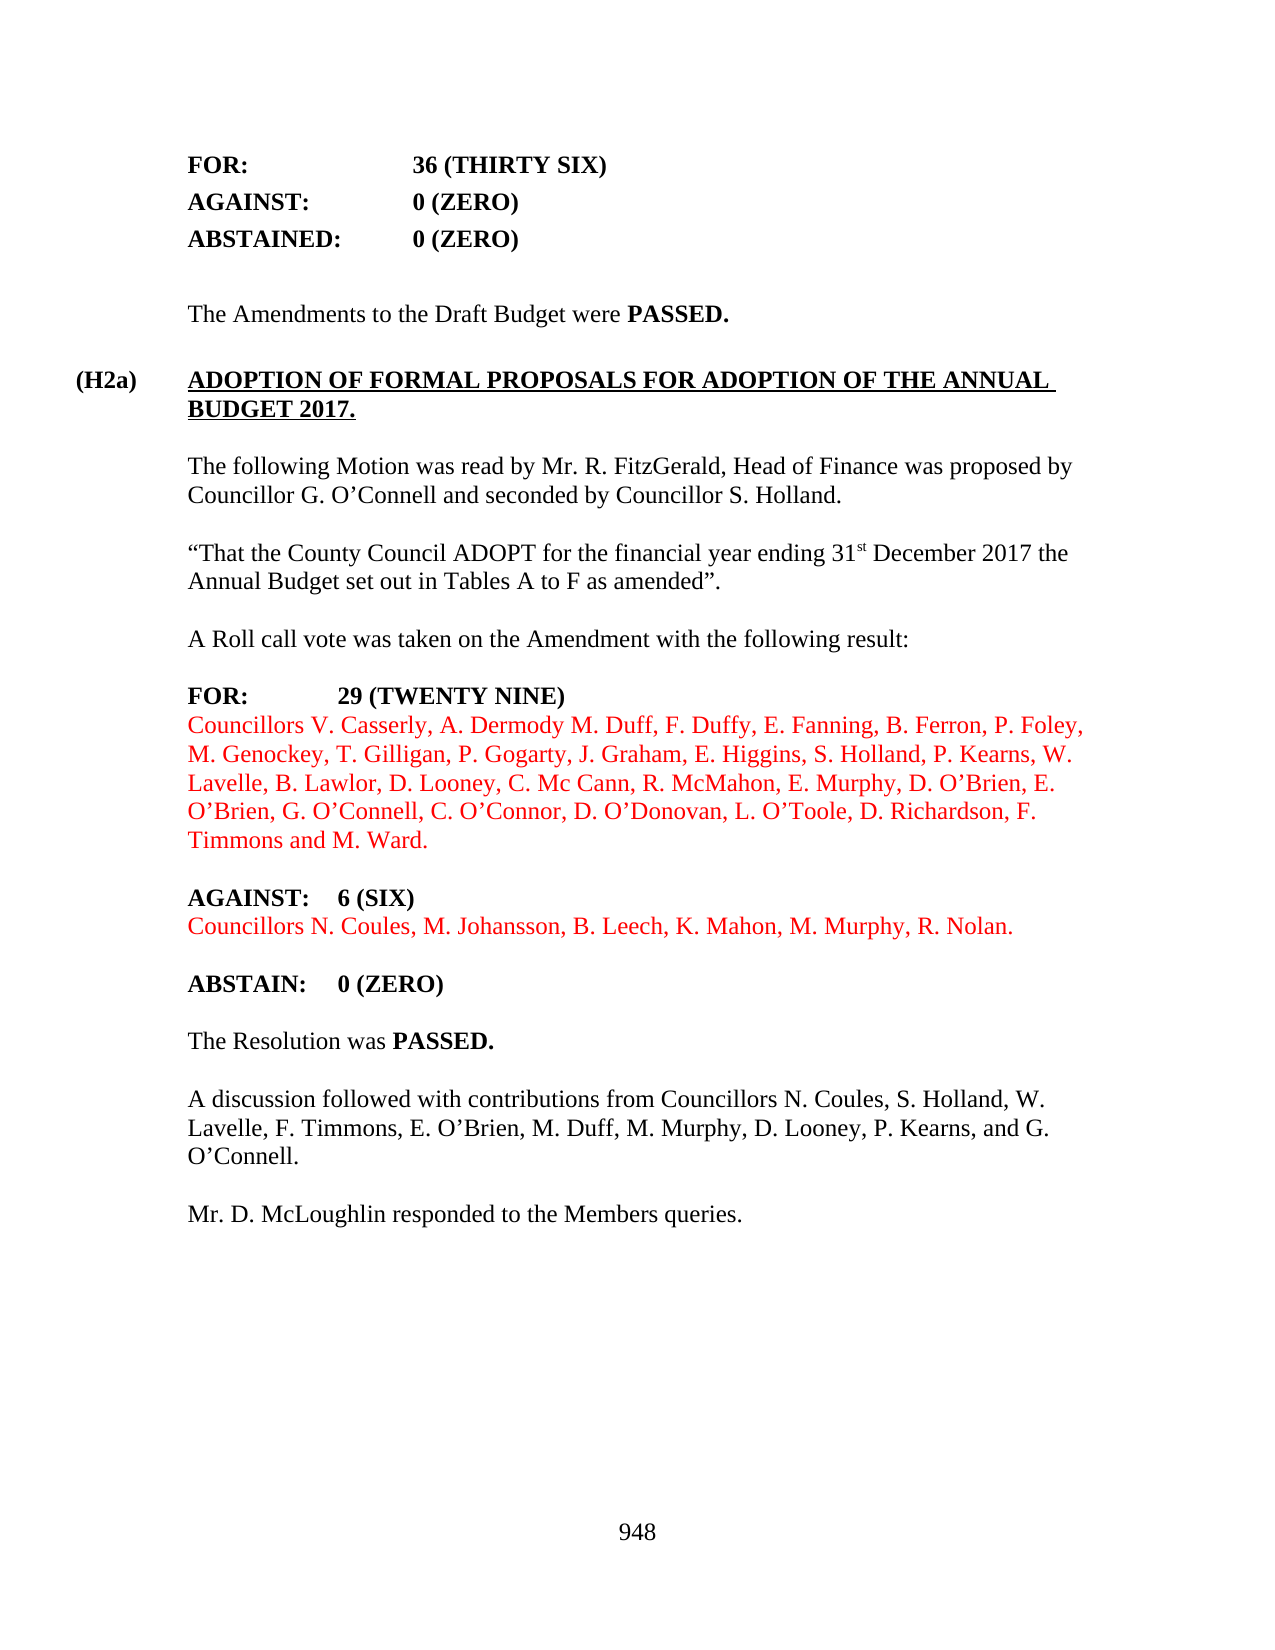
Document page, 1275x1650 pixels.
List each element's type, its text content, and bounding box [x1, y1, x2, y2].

text Councillors N. Coules, M. Johansson, B. Leech, K. Mahon, M. Murphy, R. Nolan. [187, 911, 1087, 940]
text ABSTAINED: 0 (ZERO) [187, 224, 1087, 253]
text FOR: 36 (THIRTY SIX) [187, 150, 1087, 179]
text AGAINST: 0 (ZERO) [187, 187, 1087, 216]
text FOR: 29 (TWENTY NINE) [187, 681, 1087, 710]
text “That the County Council ADOPT for the financial year ending 31st December 2017 the Annual Budget set out in Tables A to F as amended”. [187, 538, 1087, 595]
text AGAINST: 6 (SIX) [187, 883, 1087, 911]
text The following Motion was read by Mr. R. FitzGerald, Head of Finance was proposed by Councillor G. O’Connell and seconded by Councillor S. Holland. [187, 451, 1087, 509]
text Mr. D. McLoughlin responded to the Members queries. [187, 1199, 1087, 1228]
text A Roll call vote was taken on the Amendment with the following result: [187, 624, 1087, 653]
text The Amendments to the Draft Budget were PASSED. [187, 299, 1087, 328]
text Councillors V. Casserly, A. Dermody M. Duff, F. Duffy, E. Fanning, B. Ferron, P. Foley, M. Genockey, T. Gilligan, P. Gogarty, J. Graham, E. Higgins, S. Holland, P. Kearns, W. Lavelle, B. Lawlor, D. Looney, C. Mc Cann, R. McMahon, E. Murphy, D. O’Brien, E. O’Brien, G. O’Connell, C. O’Connor, D. O’Donovan, L. O’Toole, D. Richardson, F. Timmons and M. Ward. [187, 710, 1087, 854]
text (H2a) ADOPTION OF FORMAL PROPOSALS FOR ADOPTION OF THE ANNUAL BUDGET 2017. [69, 365, 1087, 423]
text A discussion followed with contributions from Councillors N. Coules, S. Holland, W. Lavelle, F. Timmons, E. O’Brien, M. Duff, M. Murphy, D. Looney, P. Kearns, and G. O’Connell. [187, 1084, 1087, 1170]
text The Resolution was PASSED. [187, 1026, 1087, 1055]
text ABSTAIN: 0 (ZERO) [187, 969, 1087, 998]
